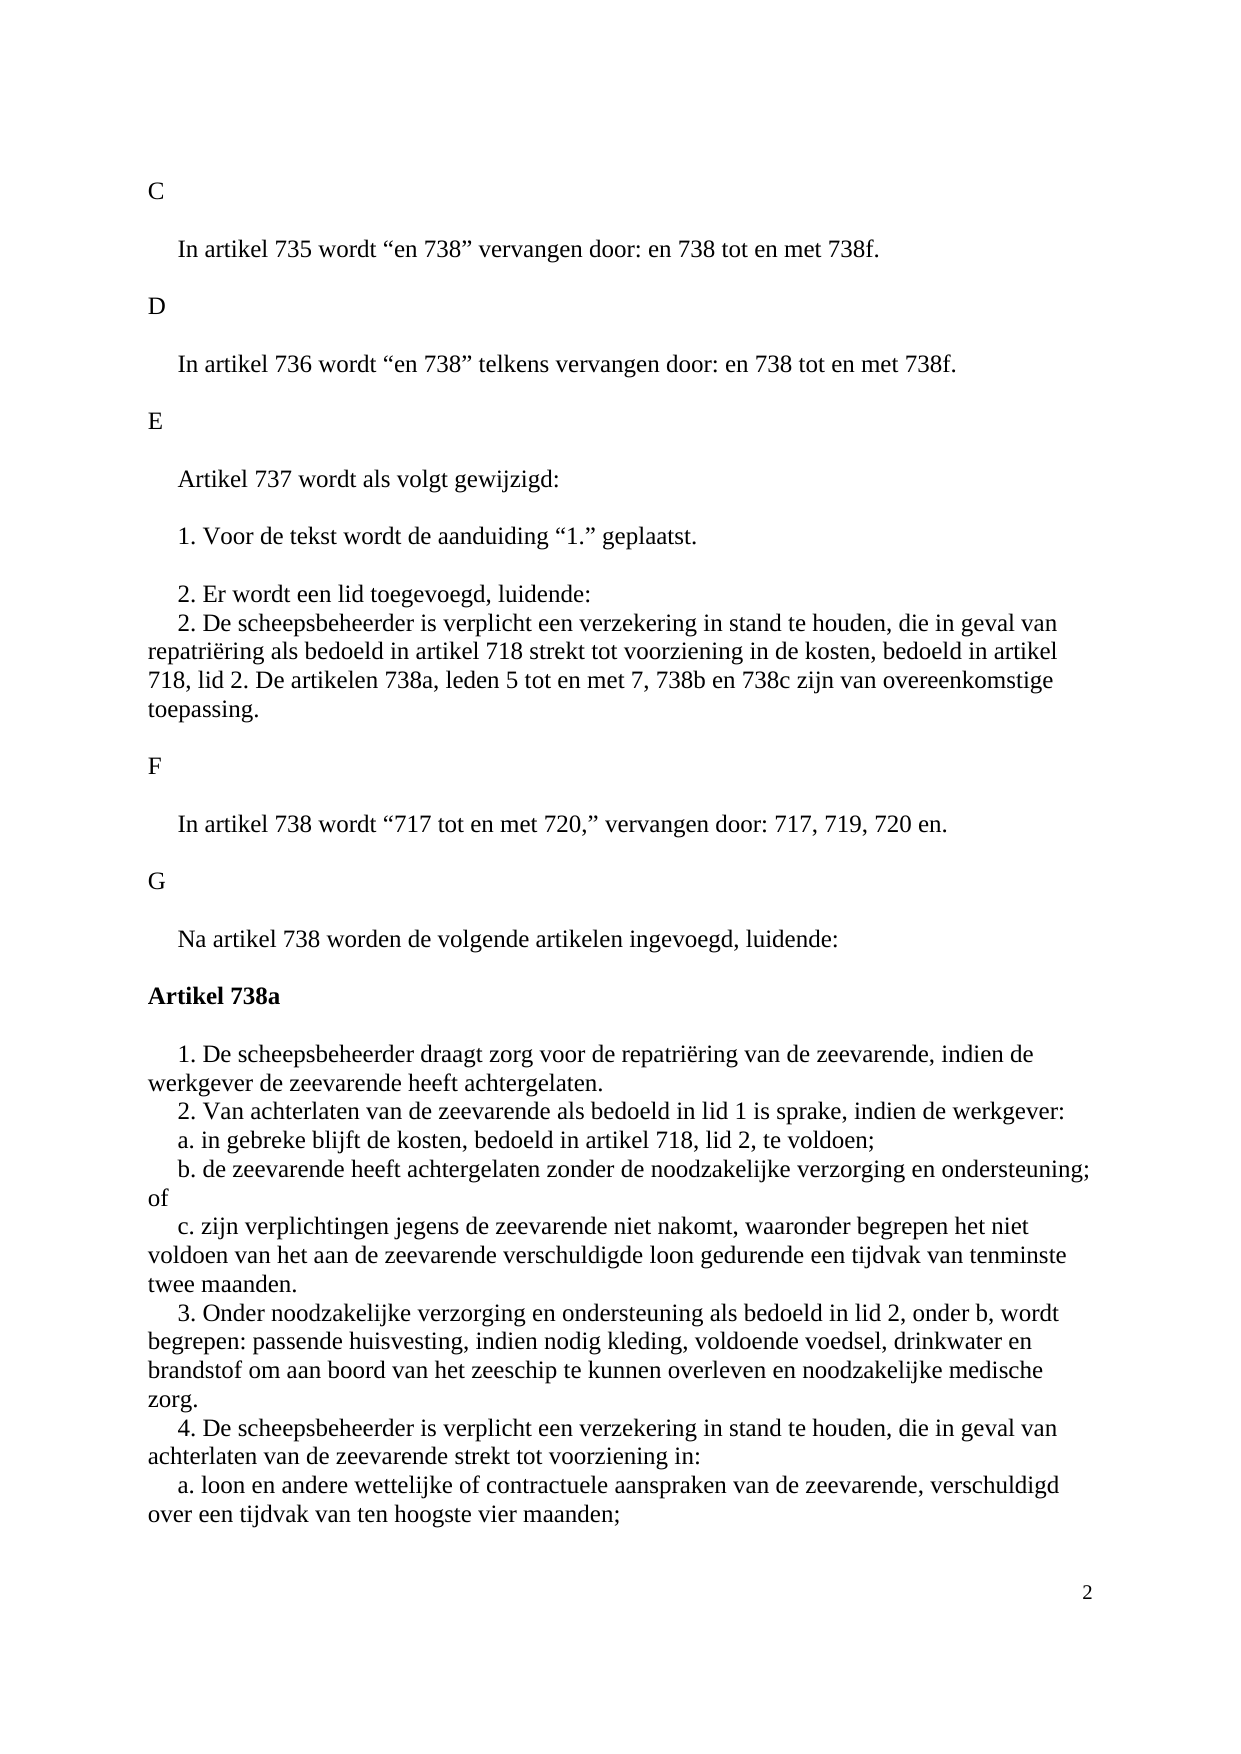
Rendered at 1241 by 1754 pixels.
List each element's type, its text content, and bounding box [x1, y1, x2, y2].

text Artikel 738a [148, 981, 1092, 1010]
text 1. De scheepsbeheerder draagt zorg voor de repatriëring van de zeevarende, indien de werkgever de zeevarende heeft achtergelaten. [148, 1039, 1092, 1096]
text In artikel 735 wordt “en 738” vervangen door: en 738 tot en met 738f. [148, 234, 1092, 263]
text G [148, 866, 1092, 895]
text C [148, 176, 1092, 205]
text 2. Er wordt een lid toegevoegd, luidende: [148, 579, 1092, 608]
text b. de zeevarende heeft achtergelaten zonder de noodzakelijke verzorging en ondersteuning; of [148, 1154, 1092, 1211]
text a. loon en andere wettelijke of contractuele aanspraken van de zeevarende, verschuldigd over een tijdvak van ten hoogste vier maanden; [148, 1470, 1092, 1528]
text D [148, 291, 1092, 320]
text c. zijn verplichtingen jegens de zeevarende niet nakomt, waaronder begrepen het niet voldoen van het aan de zeevarende verschuldigde loon gedurende een tijdvak van tenminste twee maanden. [148, 1211, 1092, 1298]
text Artikel 737 wordt als volgt gewijzigd: [148, 464, 1092, 493]
text In artikel 738 wordt “717 tot en met 720,” vervangen door: 717, 719, 720 en. [148, 809, 1092, 838]
text 1. Voor de tekst wordt de aanduiding “1.” geplaatst. [148, 521, 1092, 550]
text 2. Van achterlaten van de zeevarende als bedoeld in lid 1 is sprake, indien de werkgever: [148, 1096, 1092, 1125]
text In artikel 736 wordt “en 738” telkens vervangen door: en 738 tot en met 738f. [148, 349, 1092, 378]
text E [148, 406, 1092, 435]
text a. in gebreke blijft de kosten, bedoeld in artikel 718, lid 2, te voldoen; [148, 1125, 1092, 1154]
text 4. De scheepsbeheerder is verplicht een verzekering in stand te houden, die in geval van achterlaten van de zeevarende strekt tot voorziening in: [148, 1413, 1092, 1470]
text 3. Onder noodzakelijke verzorging en ondersteuning als bedoeld in lid 2, onder b, wordt begrepen: passende huisvesting, indien nodig kleding, voldoende voedsel, drinkwater en brandstof om aan boord van het zeeschip te kunnen overleven en noodzakelijke medische zorg. [148, 1298, 1092, 1413]
text 2. De scheepsbeheerder is verplicht een verzekering in stand te houden, die in geval van repatriëring als bedoeld in artikel 718 strekt tot voorziening in de kosten, bedoeld in artikel 718, lid 2. De artikelen 738a, leden 5 tot en met 7, 738b en 738c zijn van overeenkomstige toepassing. [148, 608, 1092, 723]
text Na artikel 738 worden de volgende artikelen ingevoegd, luidende: [148, 924, 1092, 953]
text F [148, 751, 1092, 780]
